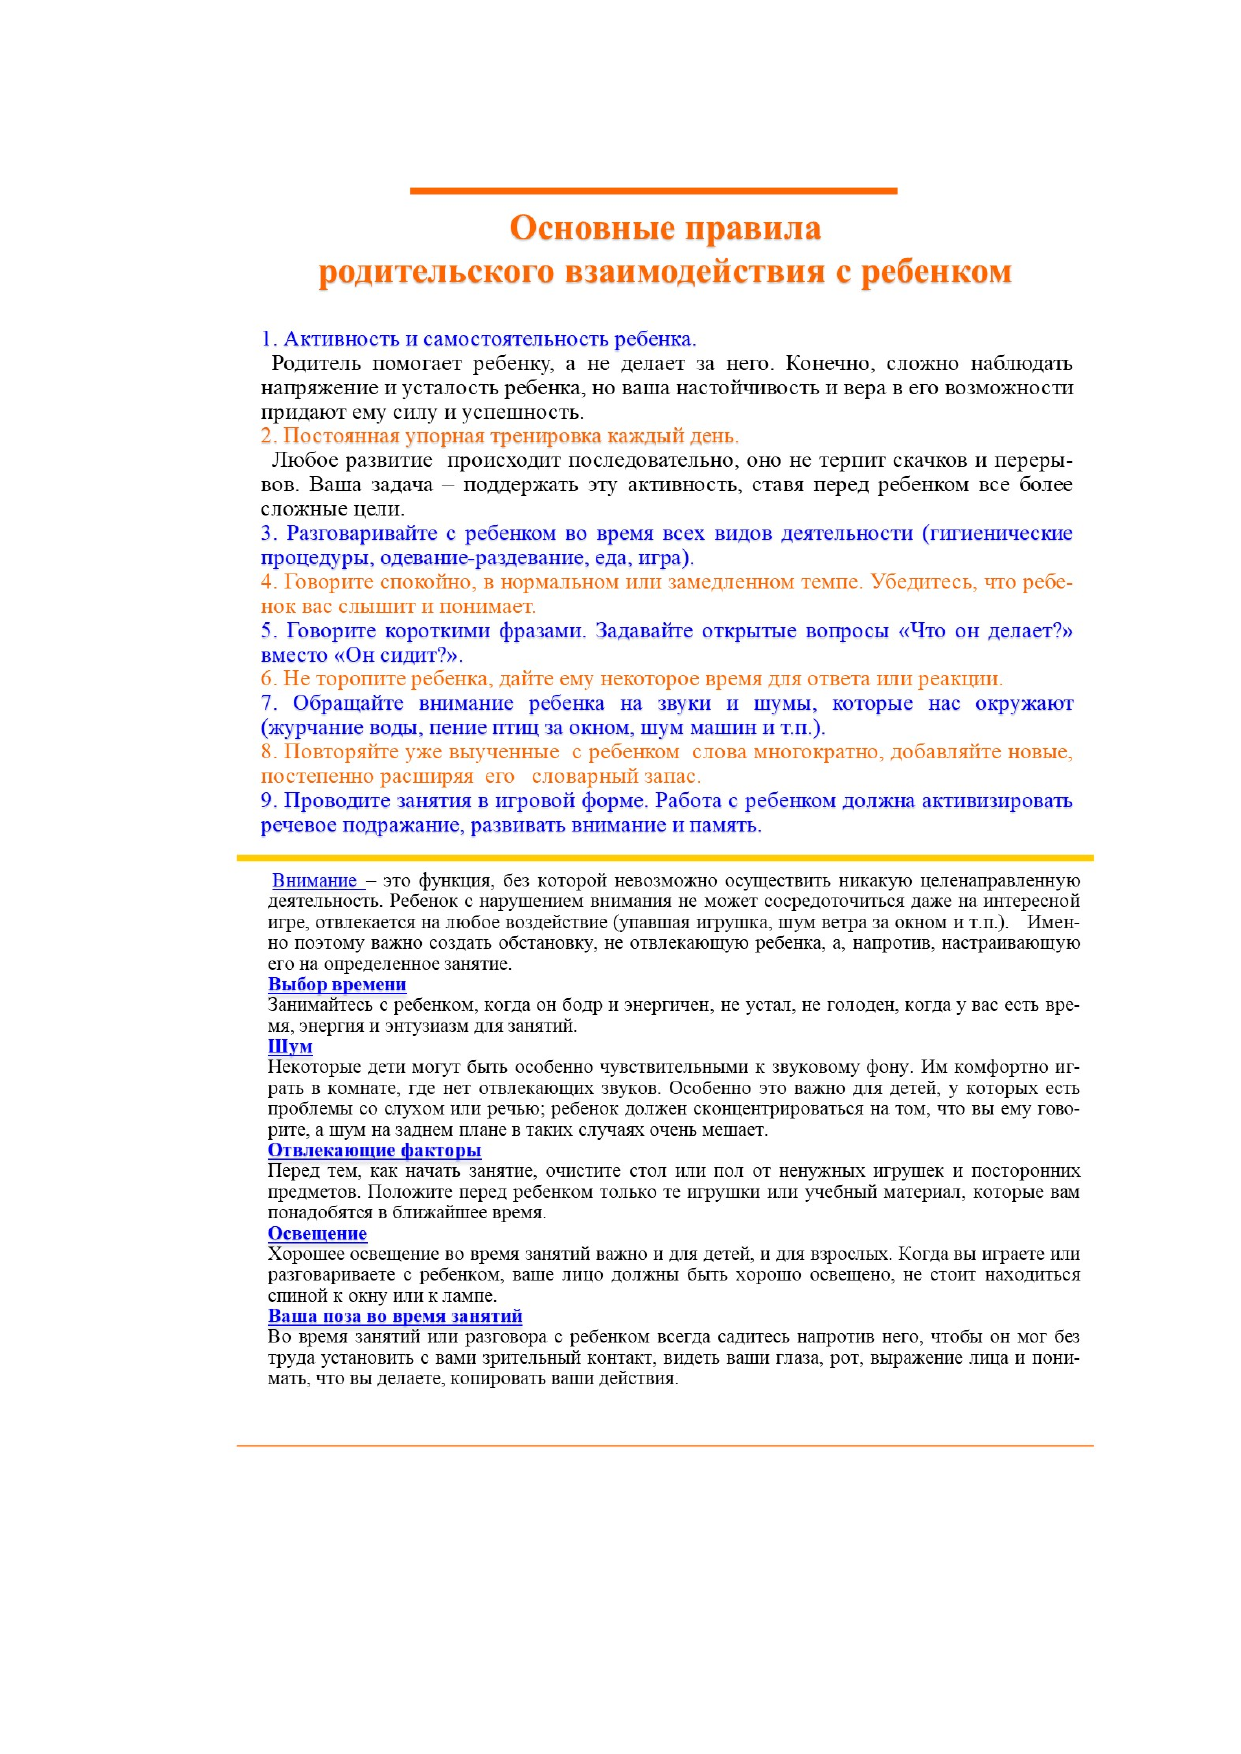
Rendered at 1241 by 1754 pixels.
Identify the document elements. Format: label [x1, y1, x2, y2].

picture [177, 118, 1152, 1497]
